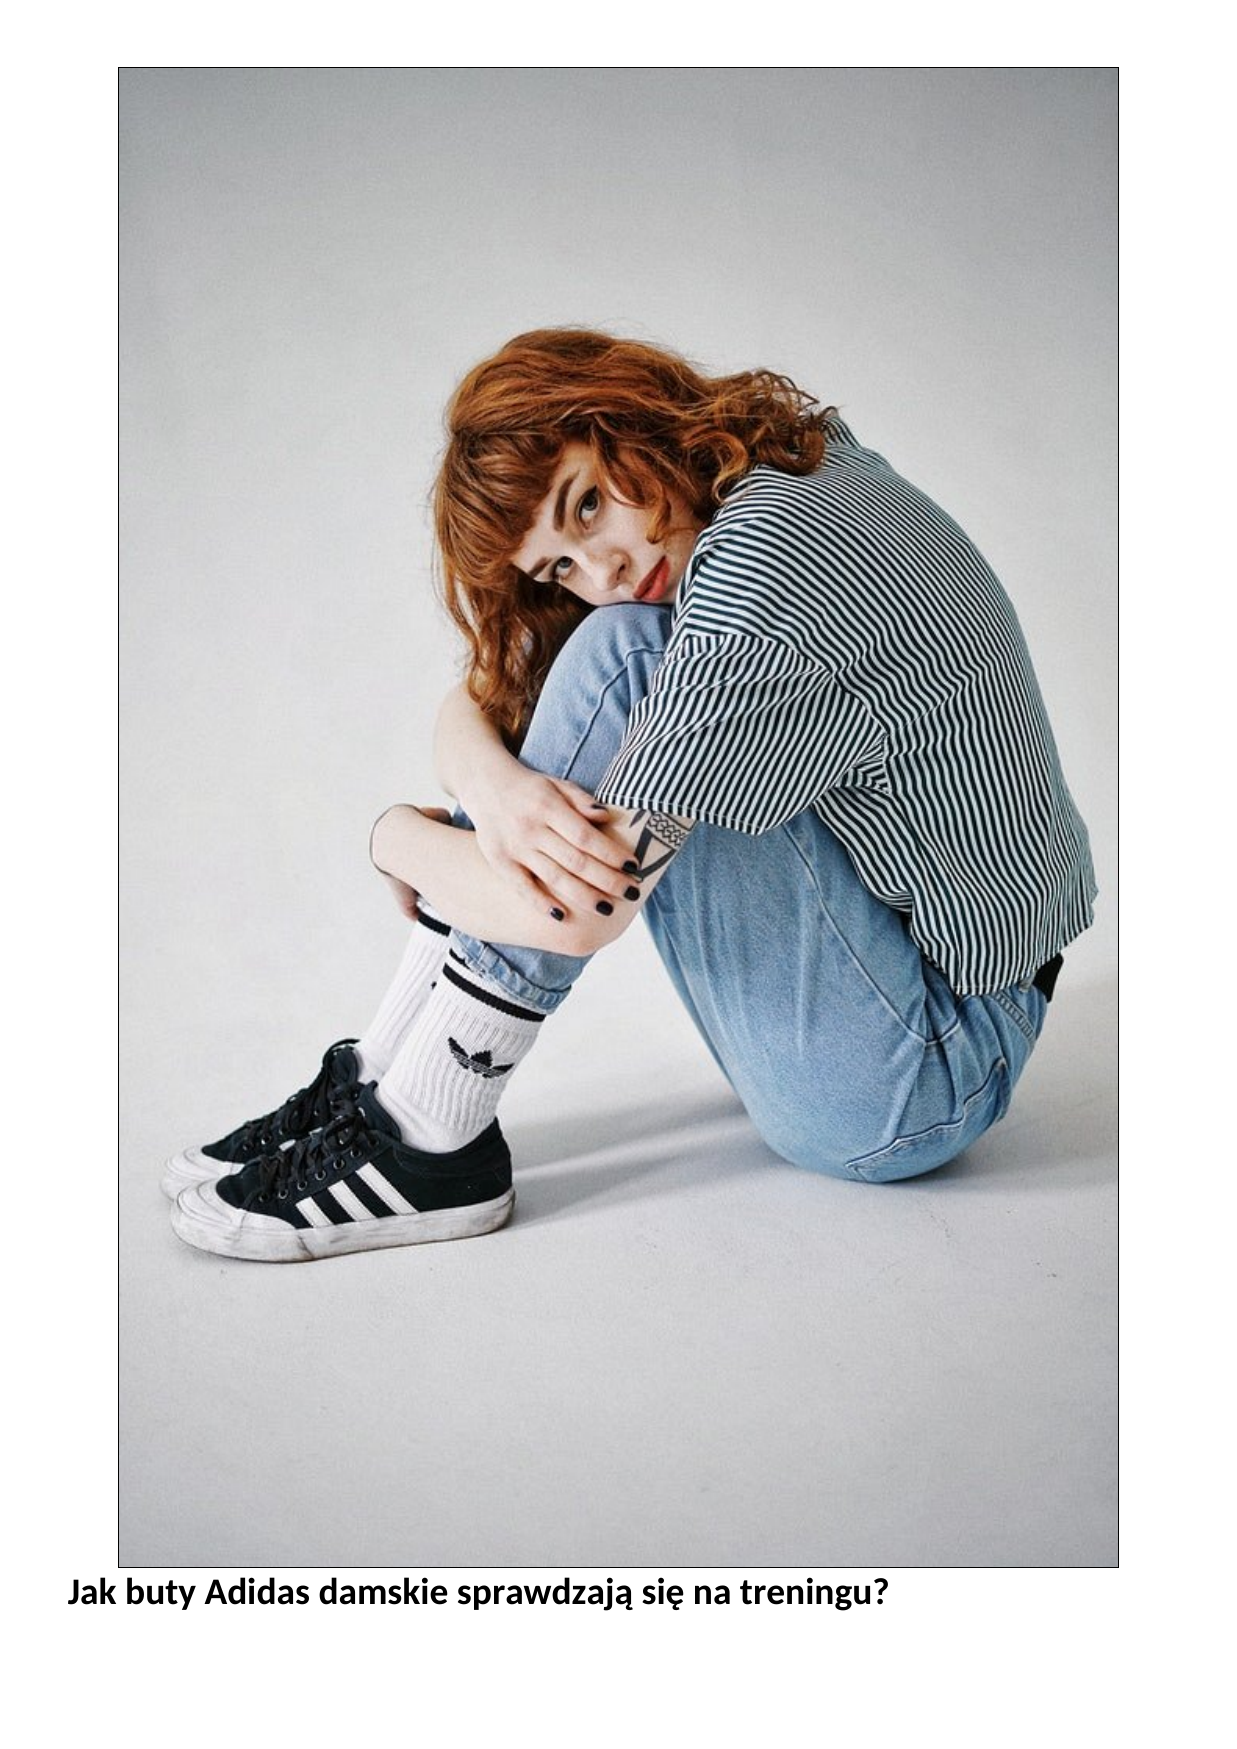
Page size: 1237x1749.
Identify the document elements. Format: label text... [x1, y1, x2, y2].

text Jak buty Adidas damskie sprawdzają się na treningu? [68, 1568, 1169, 1613]
picture [119, 68, 1118, 1567]
